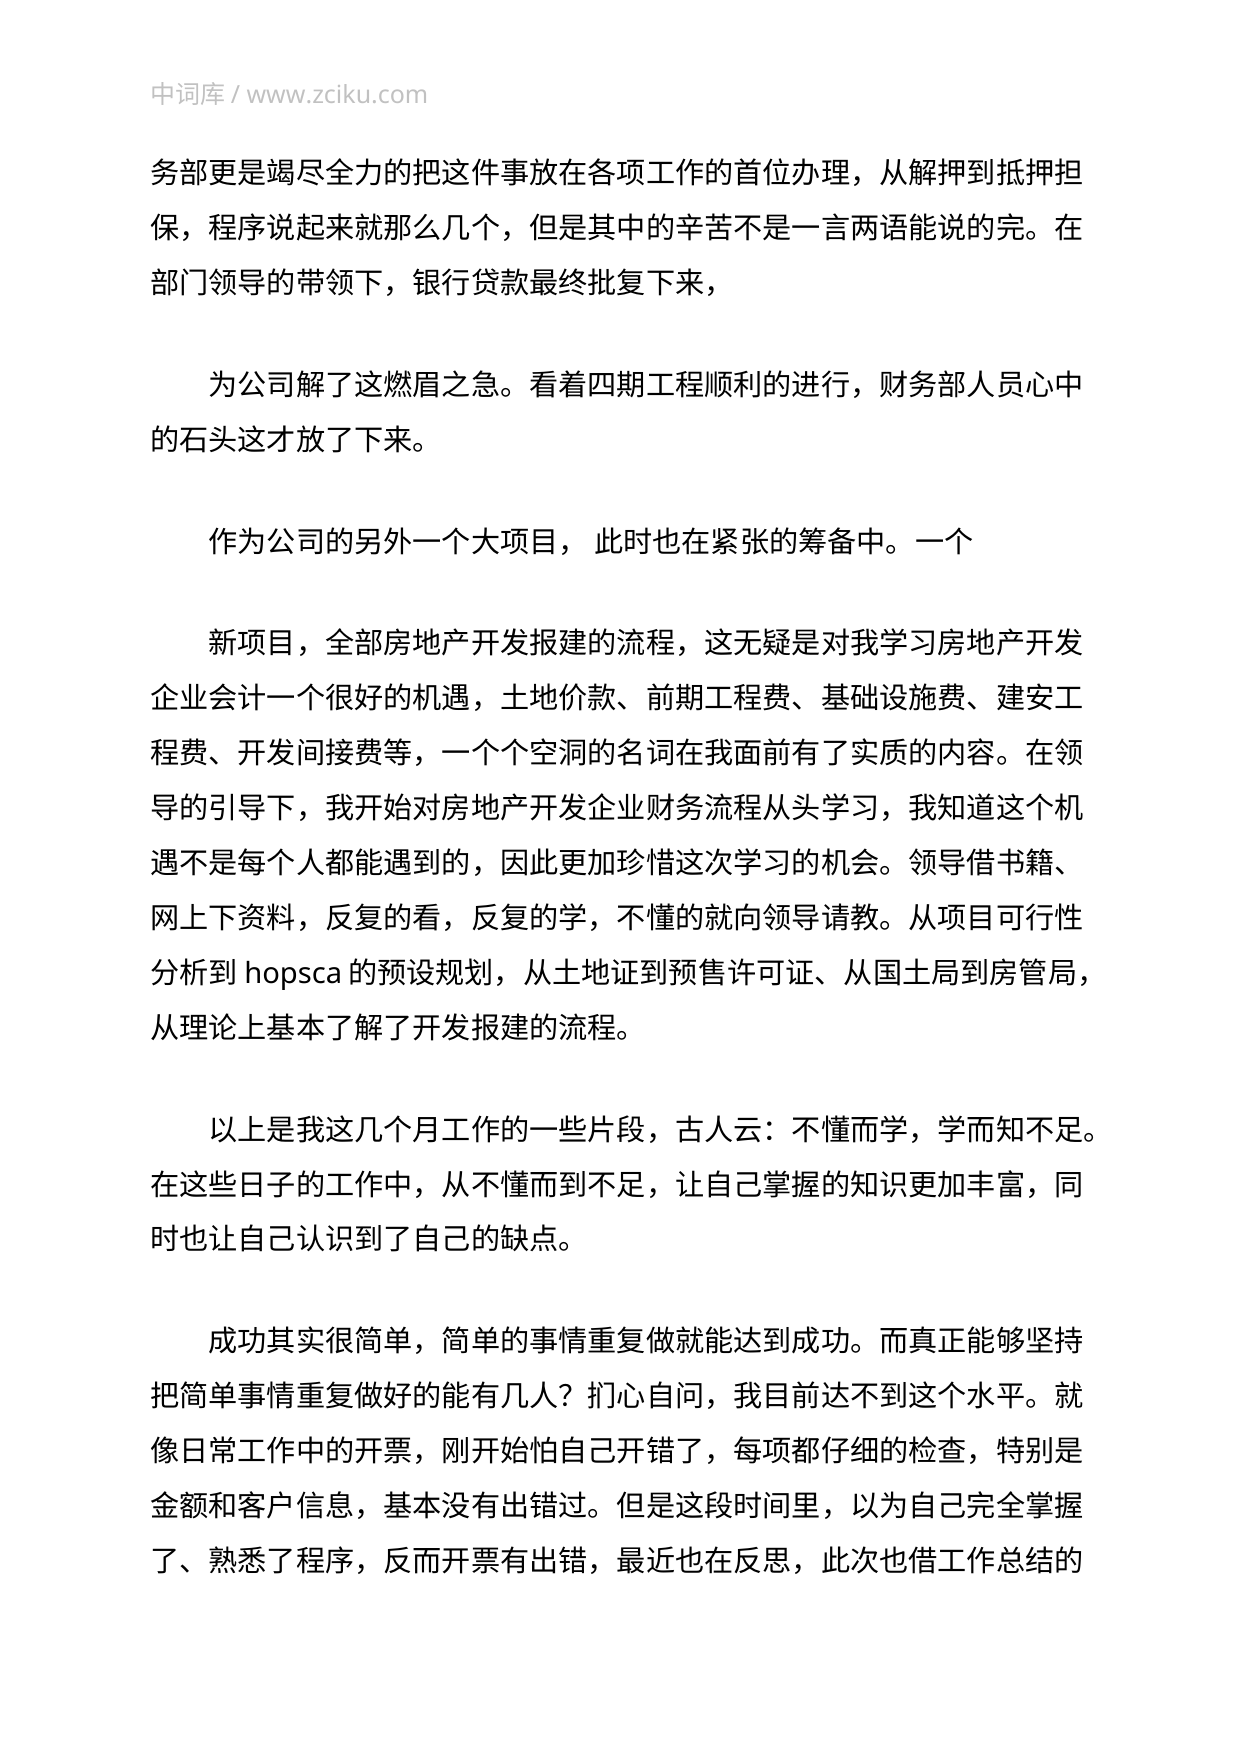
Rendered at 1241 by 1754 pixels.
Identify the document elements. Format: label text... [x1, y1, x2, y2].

text 新项目，全部房地产开发报建的流程，这无疑是对我学习房地产开发企业会计一个很好的机遇，土地价款、前期工程费、基础设施费、建安工程费、开发间接费等，一个个空洞的名词在我面前有了实质的内容。在领导的引导下，我开始对房地产开发企业财务流程从头学习，我知道这个机遇不是每个人都能遇到的，因此更加珍惜这次学习的机会。领导借书籍、网上下资料，反复的看，反复的学，不懂的就向领导请教。从项目可行性分析到 hopsca的预设规划，从土地证到预售许可证、从国土局到房管局，从理论上基本了解了开发报建的流程。 [150, 620, 1090, 1047]
text 作为公司的另外一个大项目， 此时也在紧张的筹备中。一个 [150, 518, 1090, 561]
text 为公司解了这燃眉之急。看着四期工程顺利的进行，财务部人员心中的石头这才放了下来。 [150, 362, 1090, 459]
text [150, 1318, 1090, 1579]
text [150, 150, 1090, 302]
text 以上是我这几个月工作的一些片段，古人云：不懂而学，学而知不足。在这些日子的工作中，从不懂而到不足，让自己掌握的知识更加丰富，同时也让自己认识到了自己的缺点。 [150, 1106, 1090, 1258]
